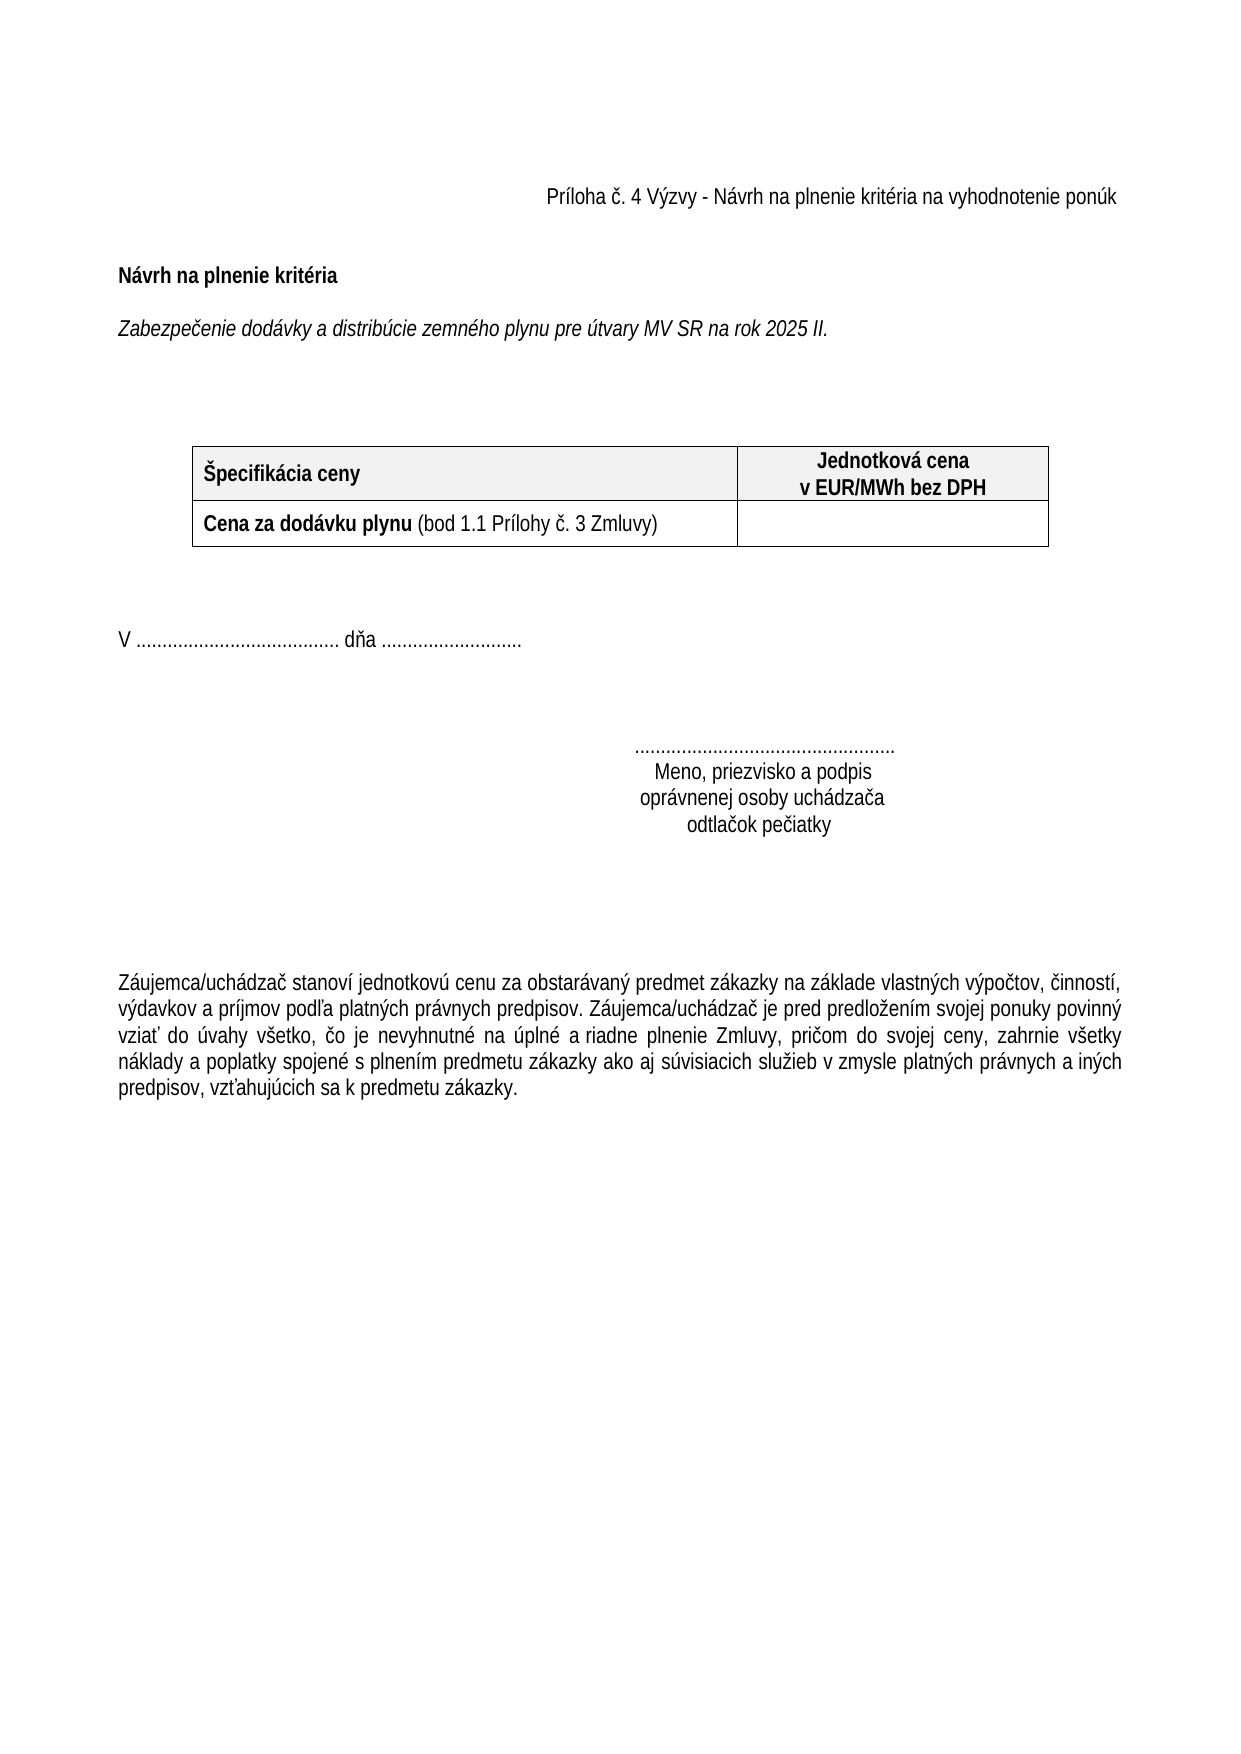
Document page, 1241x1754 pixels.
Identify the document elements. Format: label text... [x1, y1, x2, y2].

text Návrh na plnenie kritéria [118, 262, 1122, 288]
table_header Špecifikácia ceny [193, 447, 737, 500]
text oprávnenej osoby uchádzača [118, 784, 1122, 811]
text Príloha č. 4 Výzvy - Návrh na plnenie kritéria na vyhodnotenie ponúk [546, 183, 1122, 209]
table_cell [738, 501, 1048, 546]
text .................................................. [118, 732, 1122, 758]
text odtlačok pečiatky [118, 811, 1122, 837]
text Zabezpečenie dodávky a distribúcie zemného plynu pre útvary MV SR na rok 2025 II. [118, 314, 1122, 341]
table_header Jednotková cena v EUR/MWh bez DPH [738, 447, 1048, 500]
text V ....................................... dňa ........................... [118, 626, 1122, 653]
text Záujemca/uchádzač stanoví jednotkovú cenu za obstarávaný predmet zákazky na základe vlastných výpočtov, činností, výdavkov a príjmov podľa platných právnych predpisov. Záujemca/uchádzač je pred predložením svojej ponuky povinný vziať do úvahy všetko, čo je nevyhnutné na úplné a riadne plnenie Zmluvy, pričom do svojej ceny, zahrnie všetky náklady a poplatky spojené s plnením predmetu zákazky ako aj súvisiacich služieb v zmysle platných právnych a iných predpisov, vzťahujúcich sa k predmetu zákazky. [118, 969, 1122, 1101]
table_cell Cena za dodávku plynu (bod 1.1 Prílohy č. 3 Zmluvy) [193, 501, 737, 546]
text Meno, priezvisko a podpis [118, 758, 1122, 784]
